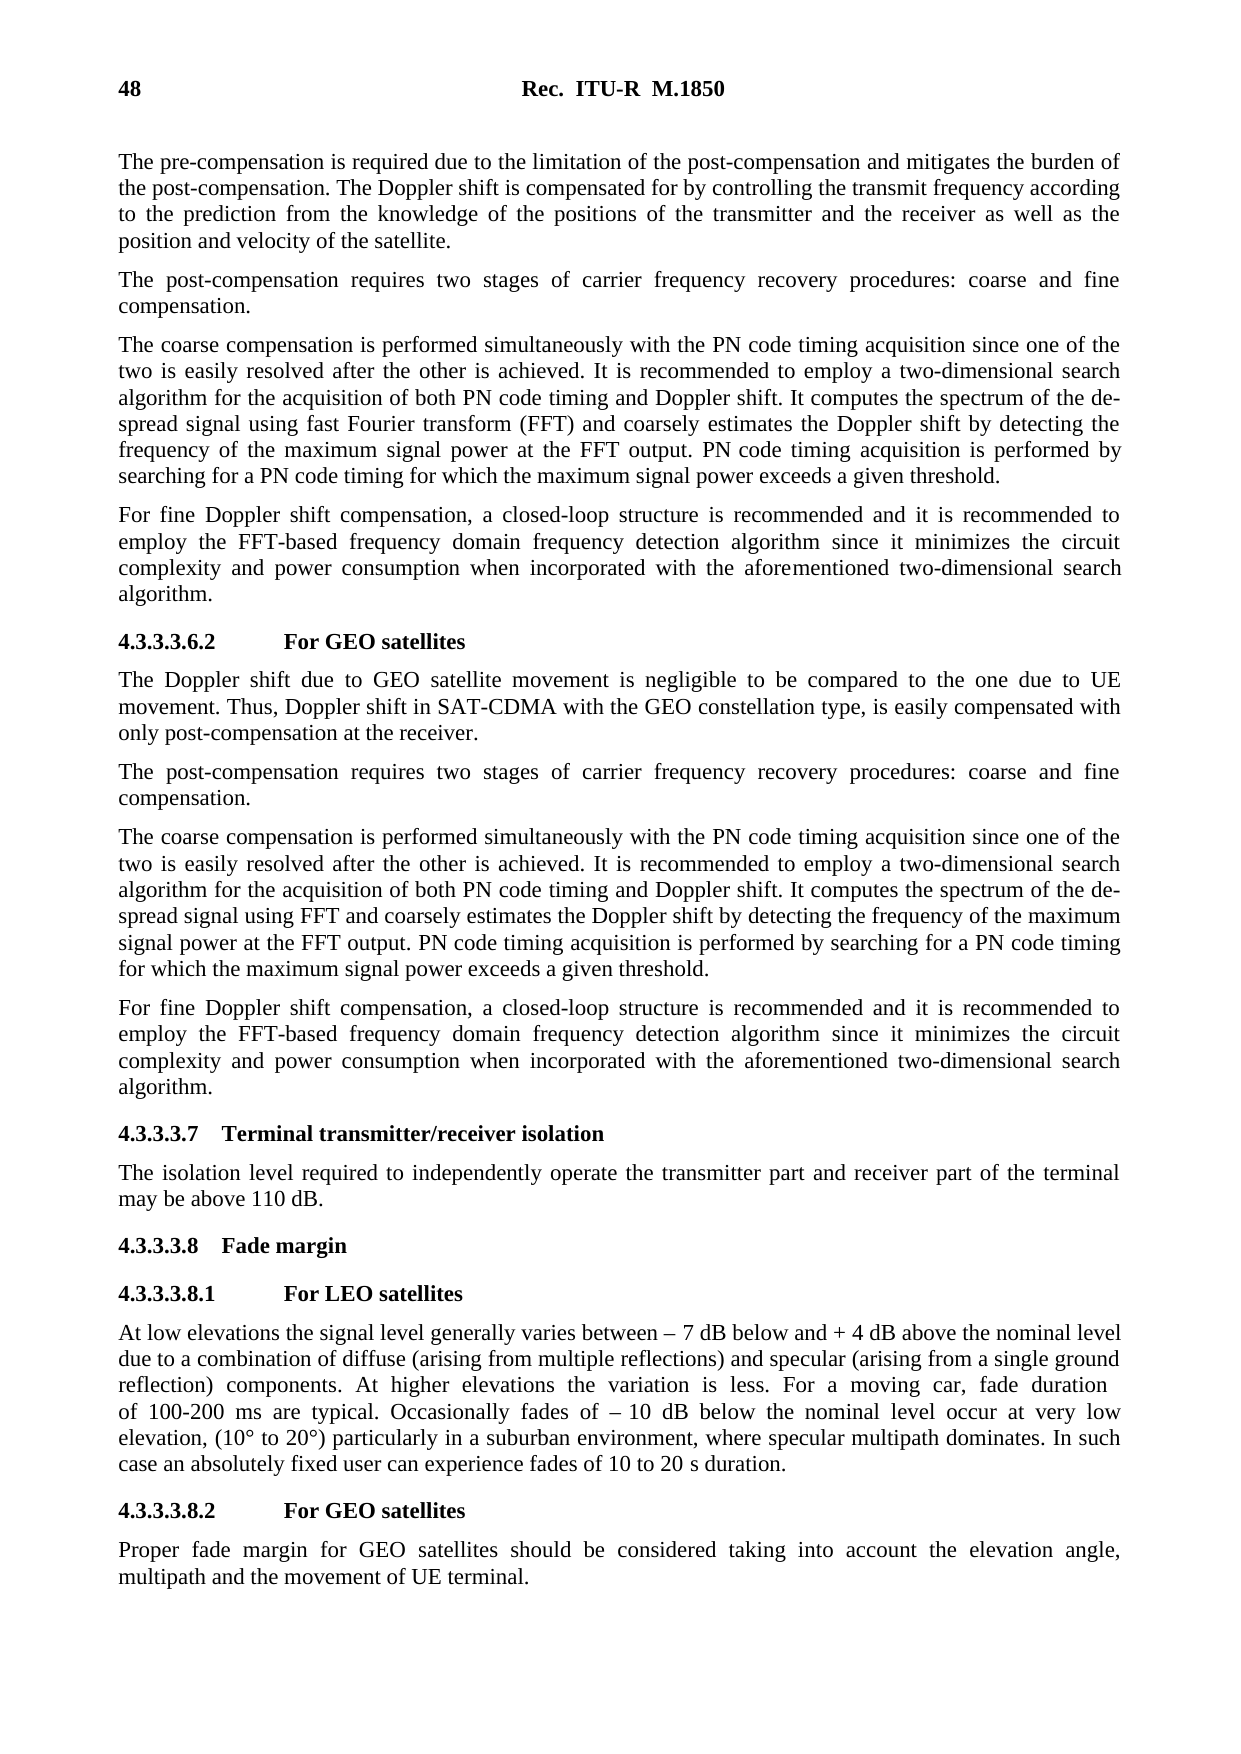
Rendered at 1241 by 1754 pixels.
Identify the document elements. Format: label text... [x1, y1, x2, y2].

text For fine Doppler shift compensation, a closed-loop structure is recommended and it is recommended to employ the FFT-based frequency domain frequency detection algorithm since it minimizes the circuit complexity and power consumption when incorporated with the aforementioned two-dimensional search algorithm. [118, 994, 1122, 1099]
text The pre-compensation is required due to the limitation of the post-compensation and mitigates the burden of the post-compensation. The Doppler shift is compensated for by controlling the transmit frequency according to the prediction from the knowledge of the positions of the transmitter and the receiver as well as the position and velocity of the satellite. [118, 148, 1122, 253]
subtitle 4.3.3.3.8 Fade margin [118, 1233, 1122, 1259]
text The Doppler shift due to GEO satellite movement is negligible to be compared to the one due to UE movement. Thus, Doppler shift in SAT-CDMA with the GEO constellation type, is easily compensated with only post-compensation at the receiver. [118, 667, 1122, 746]
text At low elevations the signal level generally varies between – 7 dB below and + 4 dB above the nominal level due to a combination of diffuse (arising from multiple reflections) and specular (arising from a single ground reflection) components. At higher elevations the variation is less. For a moving car, fade duration of 100-200 ms are typical. Occasionally fades of – 10 dB below the nominal level occur at very low elevation, (10° to 20°) particularly in a suburban environment, where specular multipath dominates. In such case an absolutely fixed user can experience fades of 10 to 20 s duration. [118, 1319, 1122, 1477]
text Proper fade margin for GEO satellites should be considered taking into account the elevation angle, multipath and the movement of UE terminal. [118, 1536, 1122, 1589]
text The coarse compensation is performed simultaneously with the PN code timing acquisition since one of the two is easily resolved after the other is achieved. It is recommended to employ a two-dimensional search algorithm for the acquisition of both PN code timing and Doppler shift. It computes the spectrum of the de-spread signal using fast Fourier transform (FFT) and coarsely estimates the Doppler shift by detecting the frequency of the maximum signal power at the FFT output. PN code timing acquisition is performed by searching for a PN code timing for which the maximum signal power exceeds a given threshold. [118, 331, 1122, 489]
subtitle 4.3.3.3.7 Terminal transmitter/receiver isolation [118, 1120, 1122, 1147]
text The post-compensation requires two stages of carrier frequency recovery procedures: coarse and fine compensation. [118, 266, 1122, 318]
text The post-compensation requires two stages of carrier frequency recovery procedures: coarse and fine compensation. [118, 758, 1122, 811]
subtitle 4.3.3.3.8.2 For GEO satellites [118, 1498, 1122, 1524]
text The isolation level required to independently operate the transmitter part and receiver part of the terminal may be above 110 dB. [118, 1159, 1122, 1212]
subtitle 4.3.3.3.6.2 For GEO satellites [118, 628, 1122, 654]
text The coarse compensation is performed simultaneously with the PN code timing acquisition since one of the two is easily resolved after the other is achieved. It is recommended to employ a two-dimensional search algorithm for the acquisition of both PN code timing and Doppler shift. It computes the spectrum of the de-spread signal using FFT and coarsely estimates the Doppler shift by detecting the frequency of the maximum signal power at the FFT output. PN code timing acquisition is performed by searching for a PN code timing for which the maximum signal power exceeds a given threshold. [118, 823, 1122, 981]
subtitle 4.3.3.3.8.1 For LEO satellites [118, 1280, 1122, 1306]
text For fine Doppler shift compensation, a closed-loop structure is recommended and it is recommended to employ the FFT-based frequency domain frequency detection algorithm since it minimizes the circuit complexity and power consumption when incorporated with the aforementioned two-dimensional search algorithm. [118, 501, 1122, 607]
